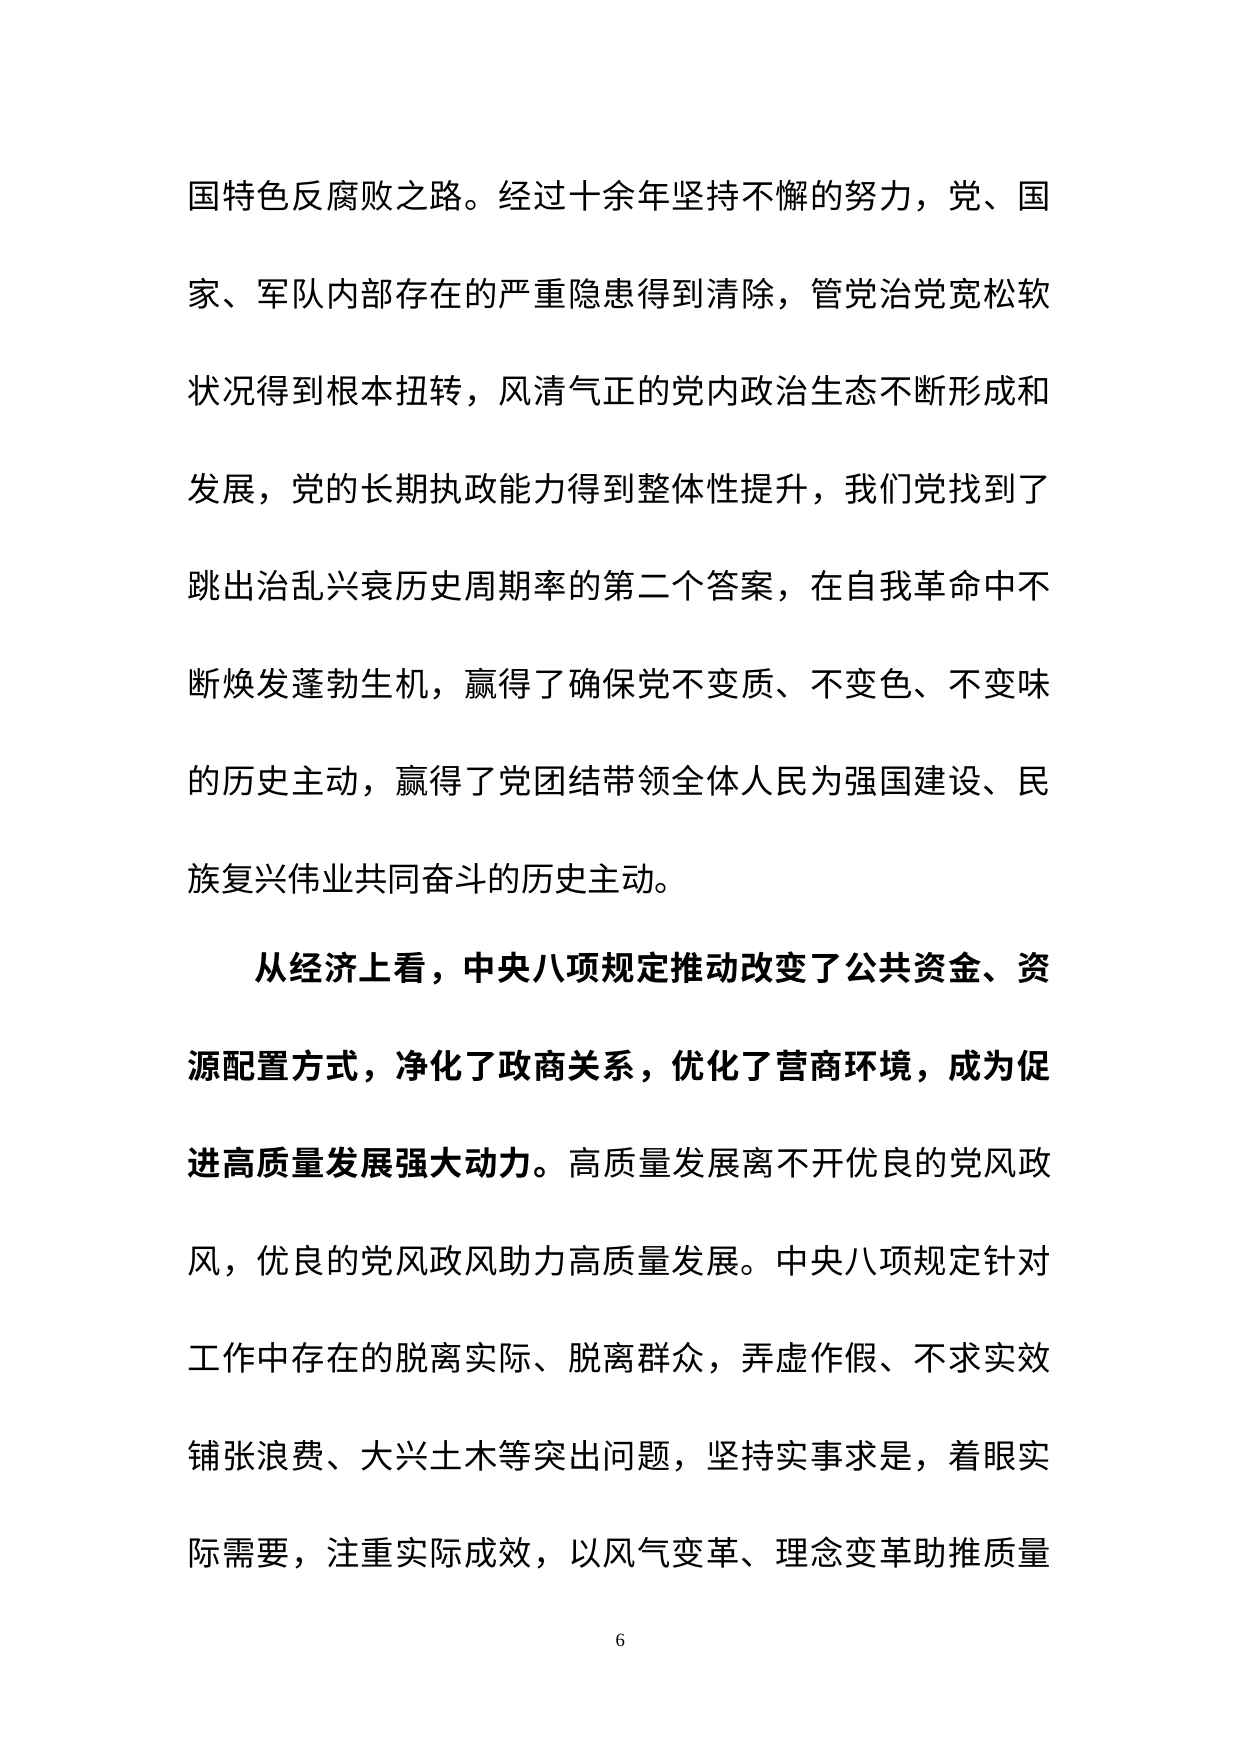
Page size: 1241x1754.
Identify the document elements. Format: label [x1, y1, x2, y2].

text [187, 933, 1053, 1583]
text [187, 162, 1053, 909]
